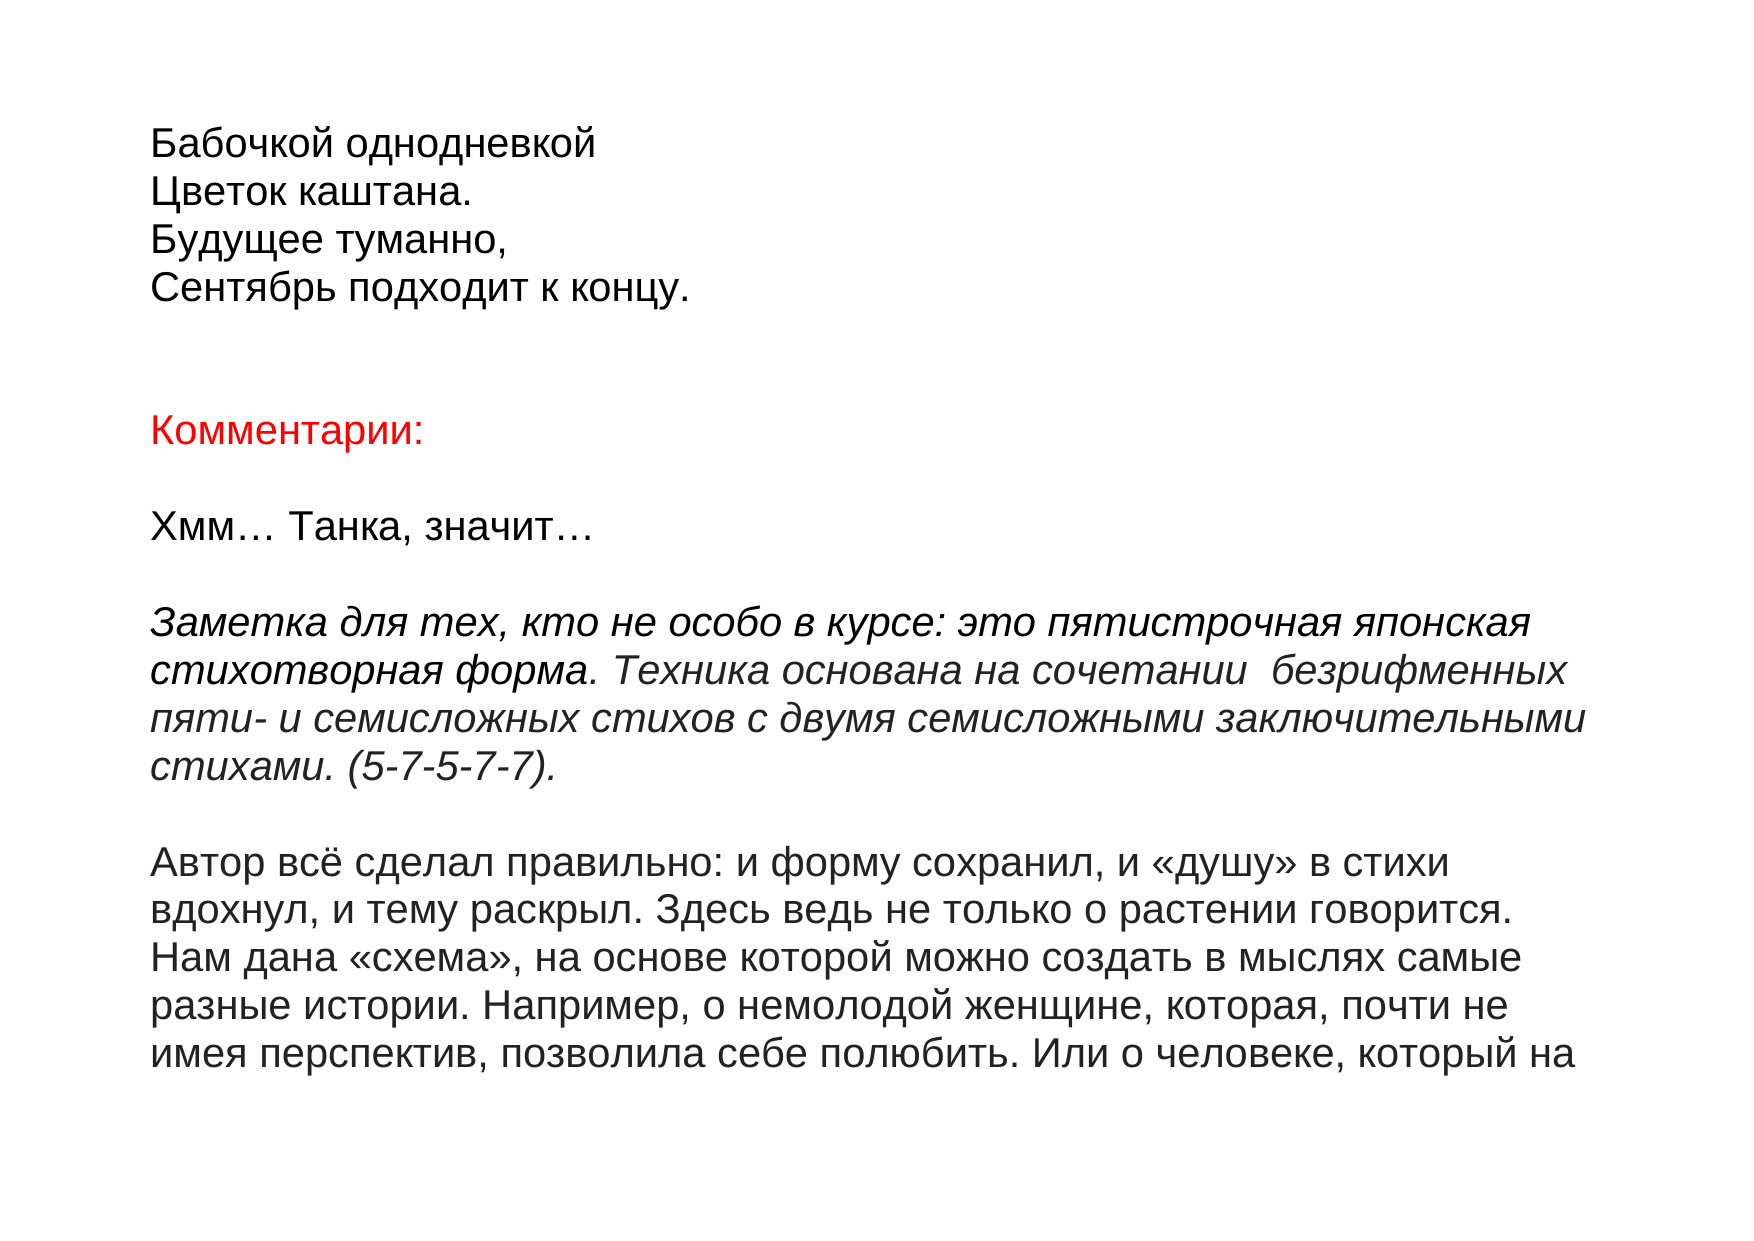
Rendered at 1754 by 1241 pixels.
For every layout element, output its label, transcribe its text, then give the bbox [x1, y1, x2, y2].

text Комментарии: [150, 406, 1604, 453]
text Хмм… Танка, значит… [150, 501, 1604, 549]
text Заметка для тех, кто не особо в курсе: это пятистрочная японская стихотворная форма. Техника основана на сочетании безрифменных пяти- и семисложных стихов с двумя семисложными заключительными стихами. (5-7-5-7-7). [150, 597, 1604, 789]
text Будущее туманно, [150, 214, 1604, 262]
text Бабочкой однодневкой [150, 118, 1604, 166]
text Сентябрь подходит к концу. [150, 262, 1604, 310]
text Цветок каштана. [150, 166, 1604, 214]
